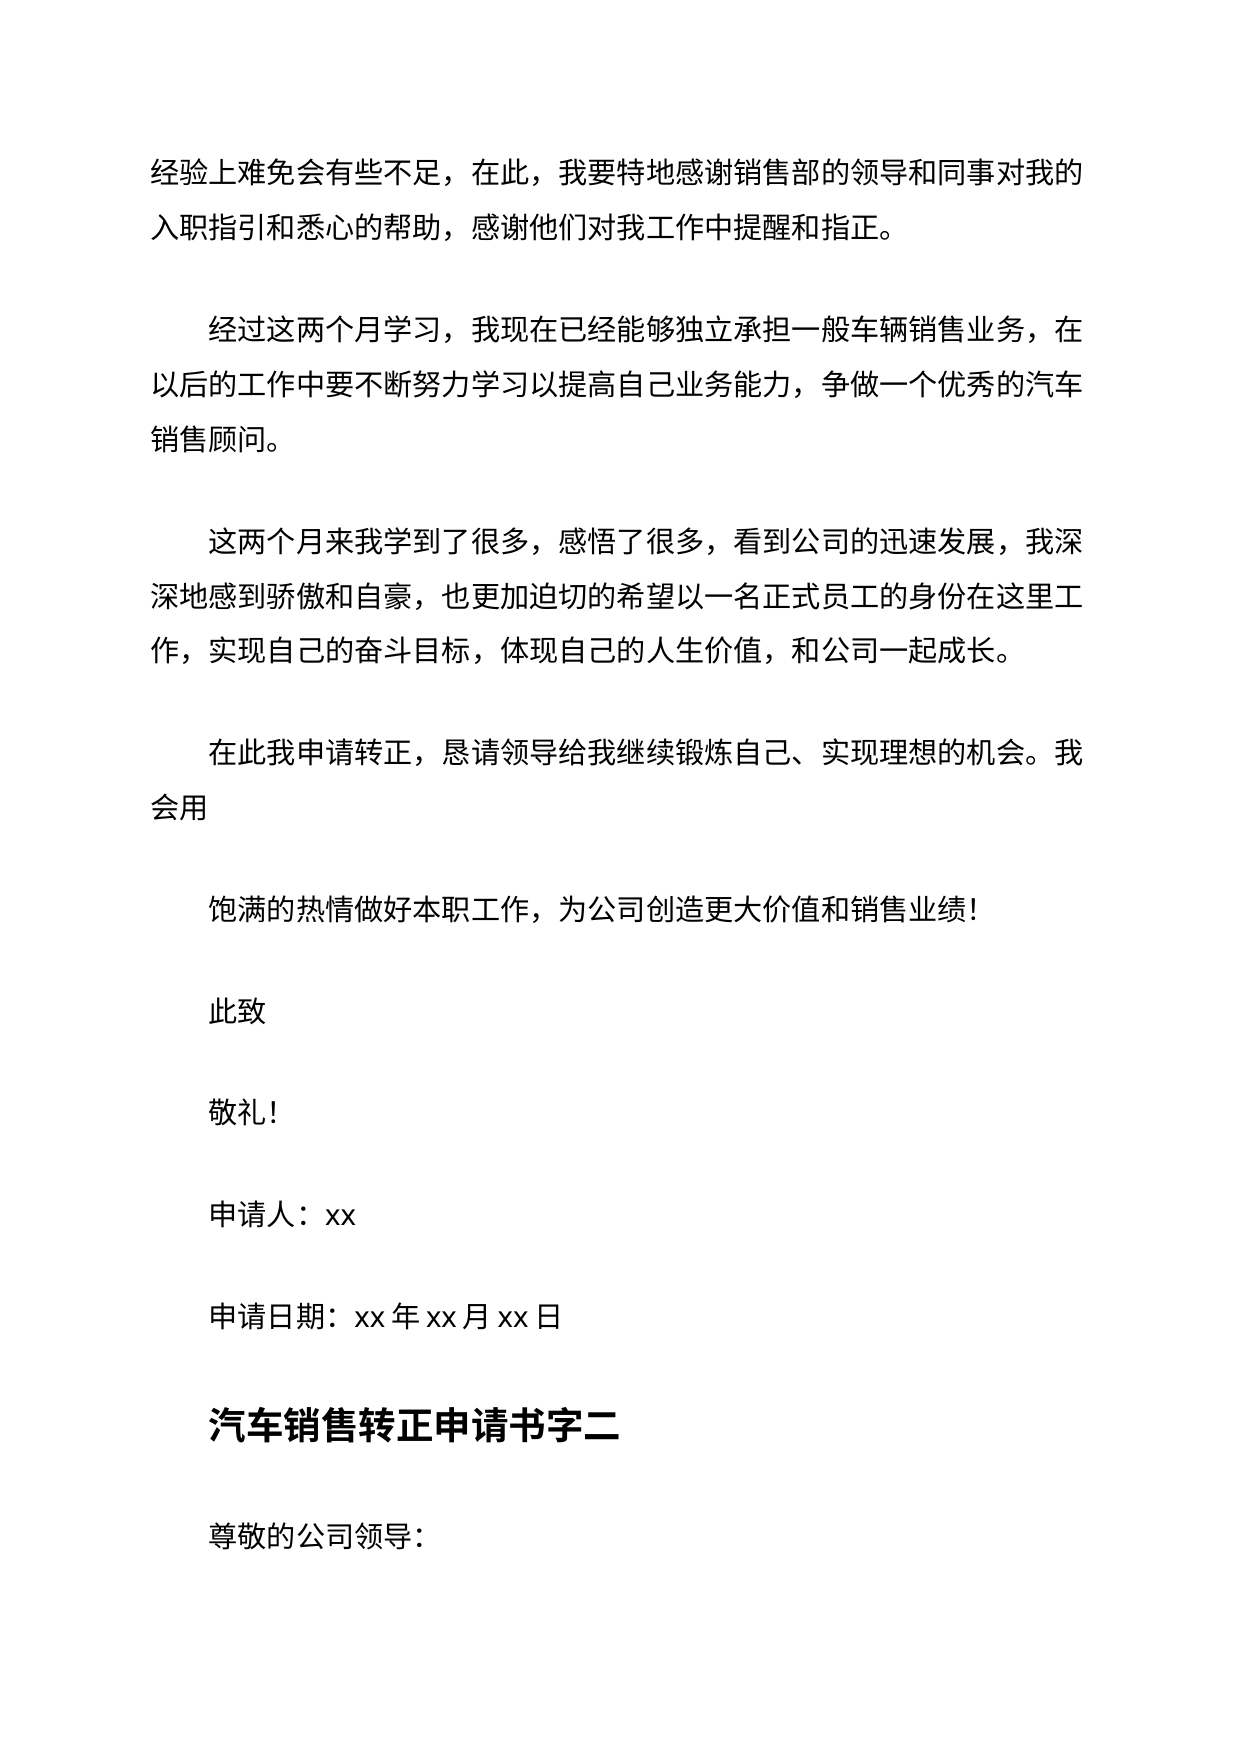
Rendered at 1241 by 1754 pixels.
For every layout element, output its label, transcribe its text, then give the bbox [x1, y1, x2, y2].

text 这两个月来我学到了很多，感悟了很多，看到公司的迅速发展，我深深地感到骄傲和自豪，也更加迫切的希望以一名正式员工的身份在这里工作，实现自己的奋斗目标，体现自己的人生价值，和公司一起成长。 [150, 518, 1090, 670]
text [150, 150, 1090, 247]
text 尊敬的公司领导： [150, 1513, 1090, 1555]
text 申请日期：xx年xx月xx日 [150, 1294, 1090, 1336]
text 饱满的热情做好本职工作，为公司创造更大价值和销售业绩！ [150, 886, 1090, 929]
text 此致 [150, 988, 1090, 1031]
text 敬礼！ [150, 1090, 1090, 1132]
text 汽车销售转正申请书字二 [150, 1396, 1090, 1450]
text 申请人：xx [150, 1192, 1090, 1234]
text 经过这两个月学习，我现在已经能够独立承担一般车辆销售业务，在以后的工作中要不断努力学习以提高自己业务能力，争做一个优秀的汽车销售顾问。 [150, 307, 1090, 459]
text 在此我申请转正，恳请领导给我继续锻炼自己、实现理想的机会。我会用 [150, 730, 1090, 827]
